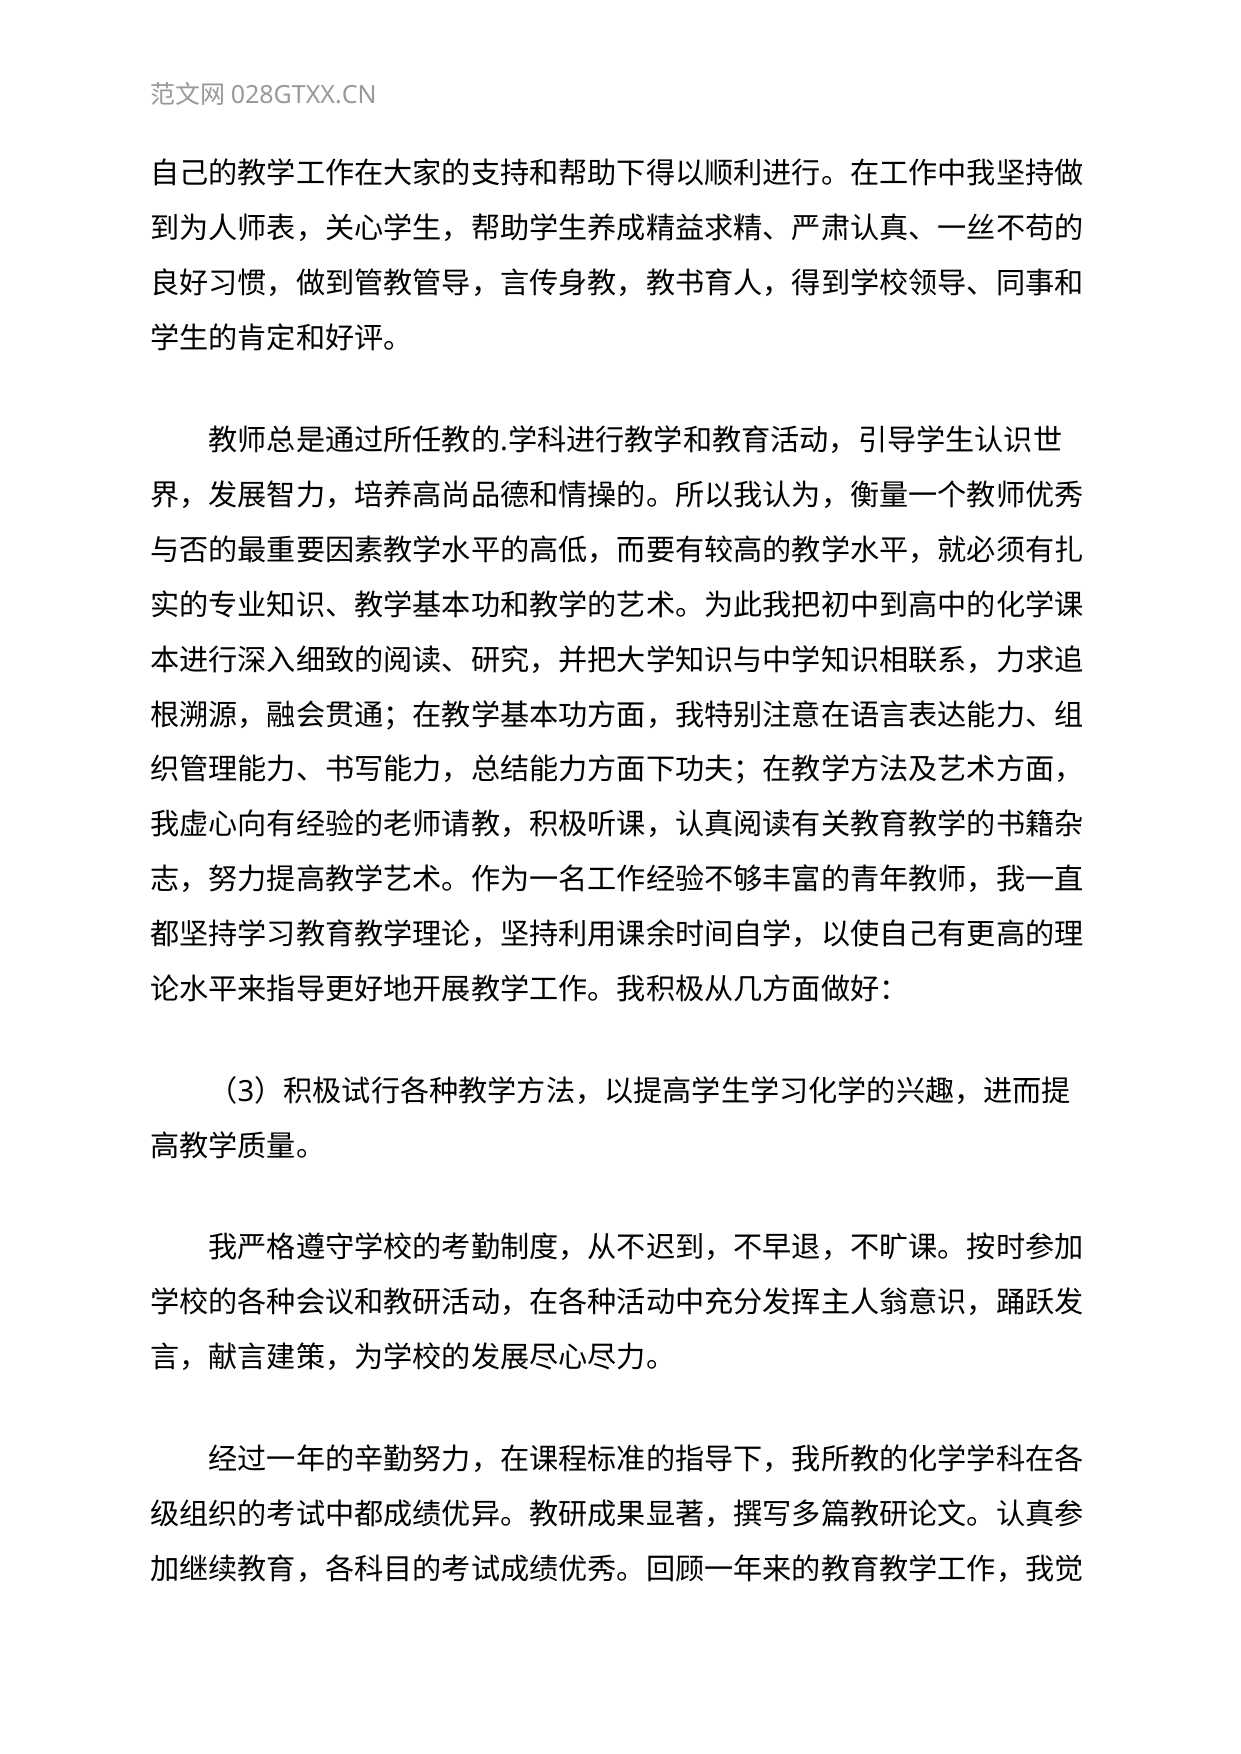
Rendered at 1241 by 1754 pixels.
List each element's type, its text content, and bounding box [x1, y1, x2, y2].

text （3）积极试行各种教学方法，以提高学生学习化学的兴趣，进而提高教学质量。 [150, 1067, 1090, 1164]
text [150, 150, 1090, 357]
text 教师总是通过所任教的.学科进行教学和教育活动，引导学生认识世界，发展智力，培养高尚品德和情操的。所以我认为，衡量一个教师优秀与否的最重要因素教学水平的高低，而要有较高的教学水平，就必须有扎实的专业知识、教学基本功和教学的艺术。为此我把初中到高中的化学课本进行深入细致的阅读、研究，并把大学知识与中学知识相联系，力求追根溯源，融会贯通；在教学基本功方面，我特别注意在语言表达能力、组织管理能力、书写能力，总结能力方面下功夫；在教学方法及艺术方面，我虚心向有经验的老师请教，积极听课，认真阅读有关教育教学的书籍杂志，努力提高教学艺术。作为一名工作经验不够丰富的青年教师，我一直都坚持学习教育教学理论，坚持利用课余时间自学，以使自己有更高的理论水平来指导更好地开展教学工作。我积极从几方面做好： [150, 416, 1090, 1008]
text 我严格遵守学校的考勤制度，从不迟到，不早退，不旷课。按时参加学校的各种会议和教研活动，在各种活动中充分发挥主人翁意识，踊跃发言，献言建策，为学校的发展尽心尽力。 [150, 1224, 1090, 1376]
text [150, 1436, 1090, 1588]
